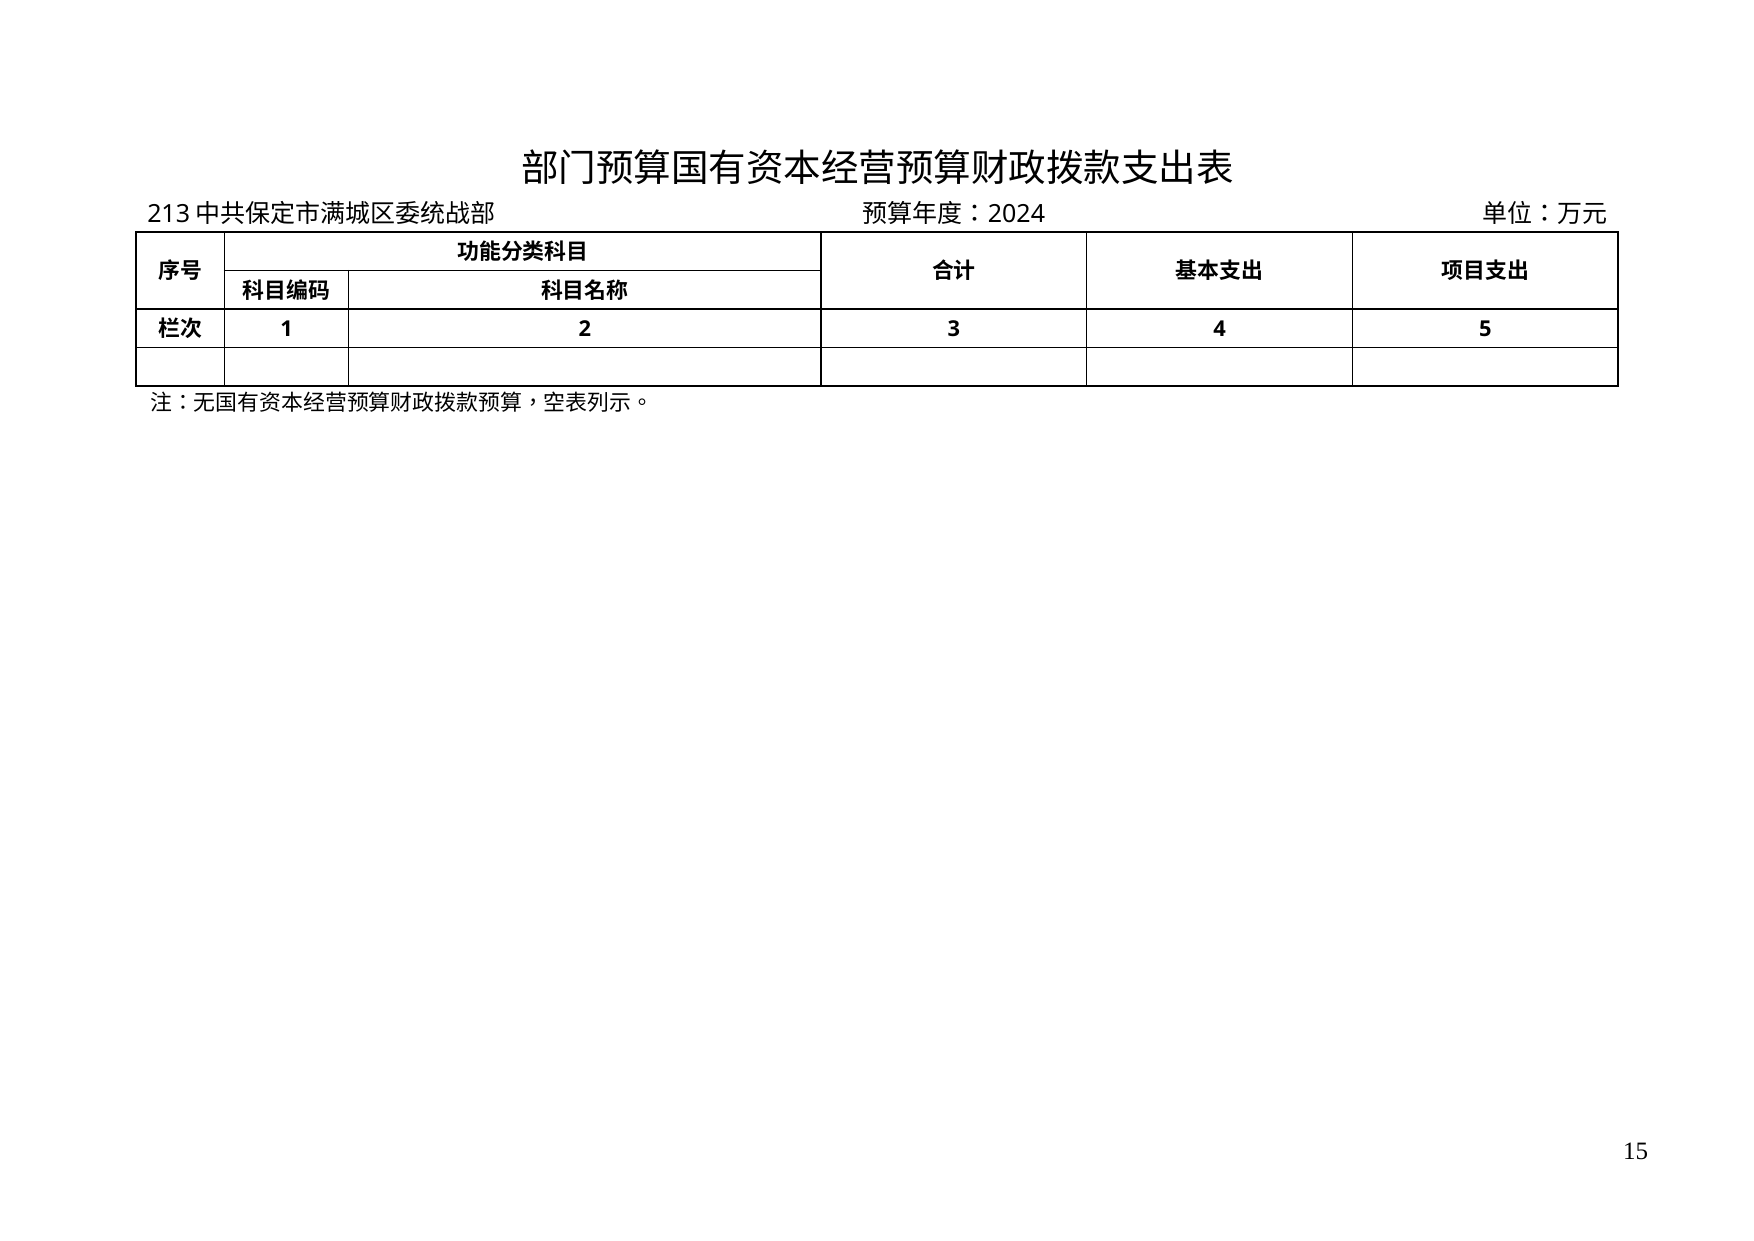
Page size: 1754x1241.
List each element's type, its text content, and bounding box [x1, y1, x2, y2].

text 部门预算国有资本经营预算财政拨款支出表 [106, 142, 1648, 193]
table_cell [822, 348, 1086, 385]
table_cell 栏次 [137, 310, 224, 347]
table_cell [1353, 348, 1617, 385]
table_cell 序号 [137, 233, 224, 308]
table_cell 科目编码 [225, 271, 348, 308]
table_header 单位：万元 [1087, 195, 1617, 231]
table_cell 5 [1353, 310, 1617, 347]
table_cell 4 [1087, 310, 1352, 347]
table_cell [225, 348, 348, 385]
table_header 213中共保定市满城区委统战部 [137, 195, 820, 231]
table_cell [137, 348, 224, 385]
table_cell 3 [822, 310, 1086, 347]
table_cell 科目名称 [349, 271, 820, 308]
table_cell 功能分类科目 [225, 233, 820, 270]
text 注：无国有资本经营预算财政拨款预算，空表列示。 [106, 387, 1648, 416]
table_header 预算年度：2024 [822, 195, 1086, 231]
table_cell 合计 [822, 233, 1086, 308]
table_cell [1087, 348, 1352, 385]
table_cell 项目支出 [1353, 233, 1617, 308]
table_cell [349, 348, 820, 385]
table_cell 2 [349, 310, 820, 347]
table_cell 1 [225, 310, 348, 347]
table_cell 基本支出 [1087, 233, 1352, 308]
